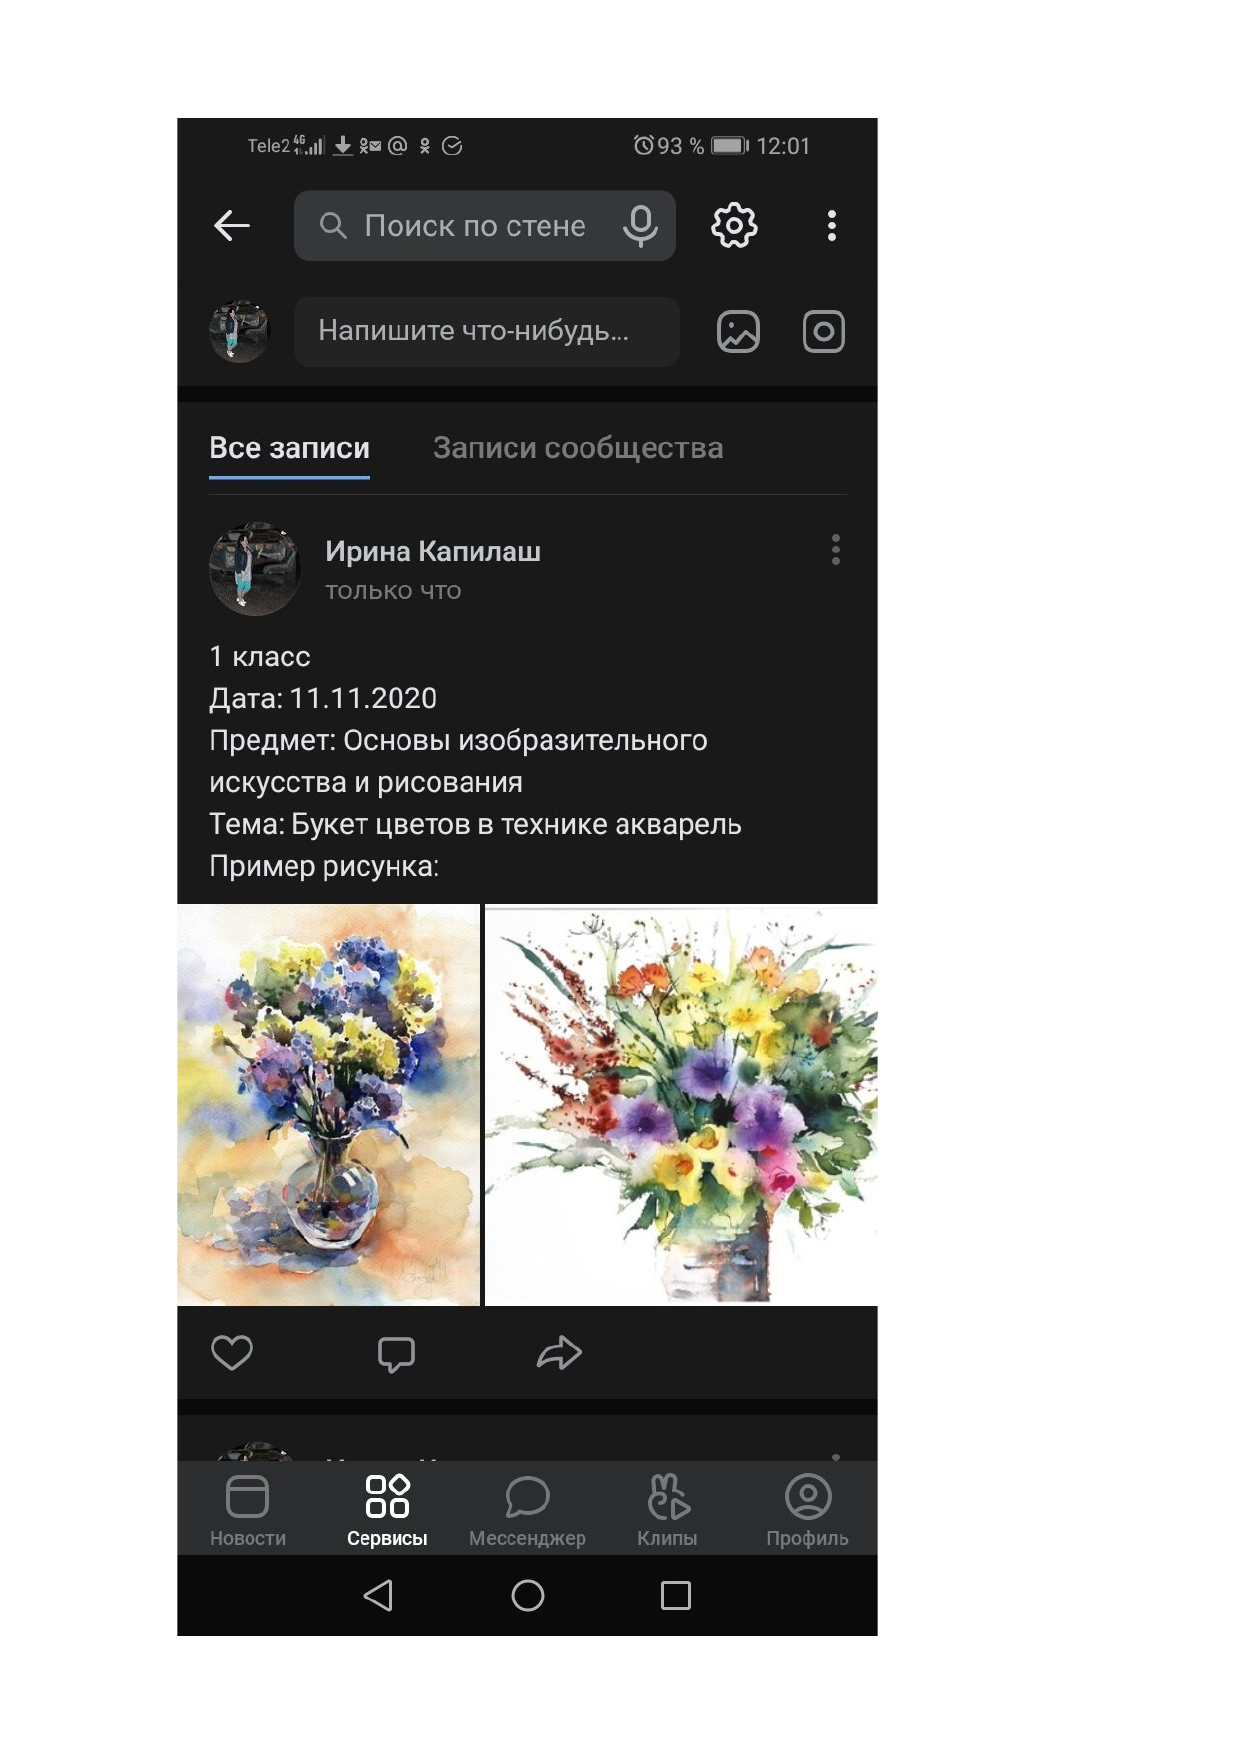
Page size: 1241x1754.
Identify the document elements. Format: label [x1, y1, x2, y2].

picture [177, 118, 878, 1636]
